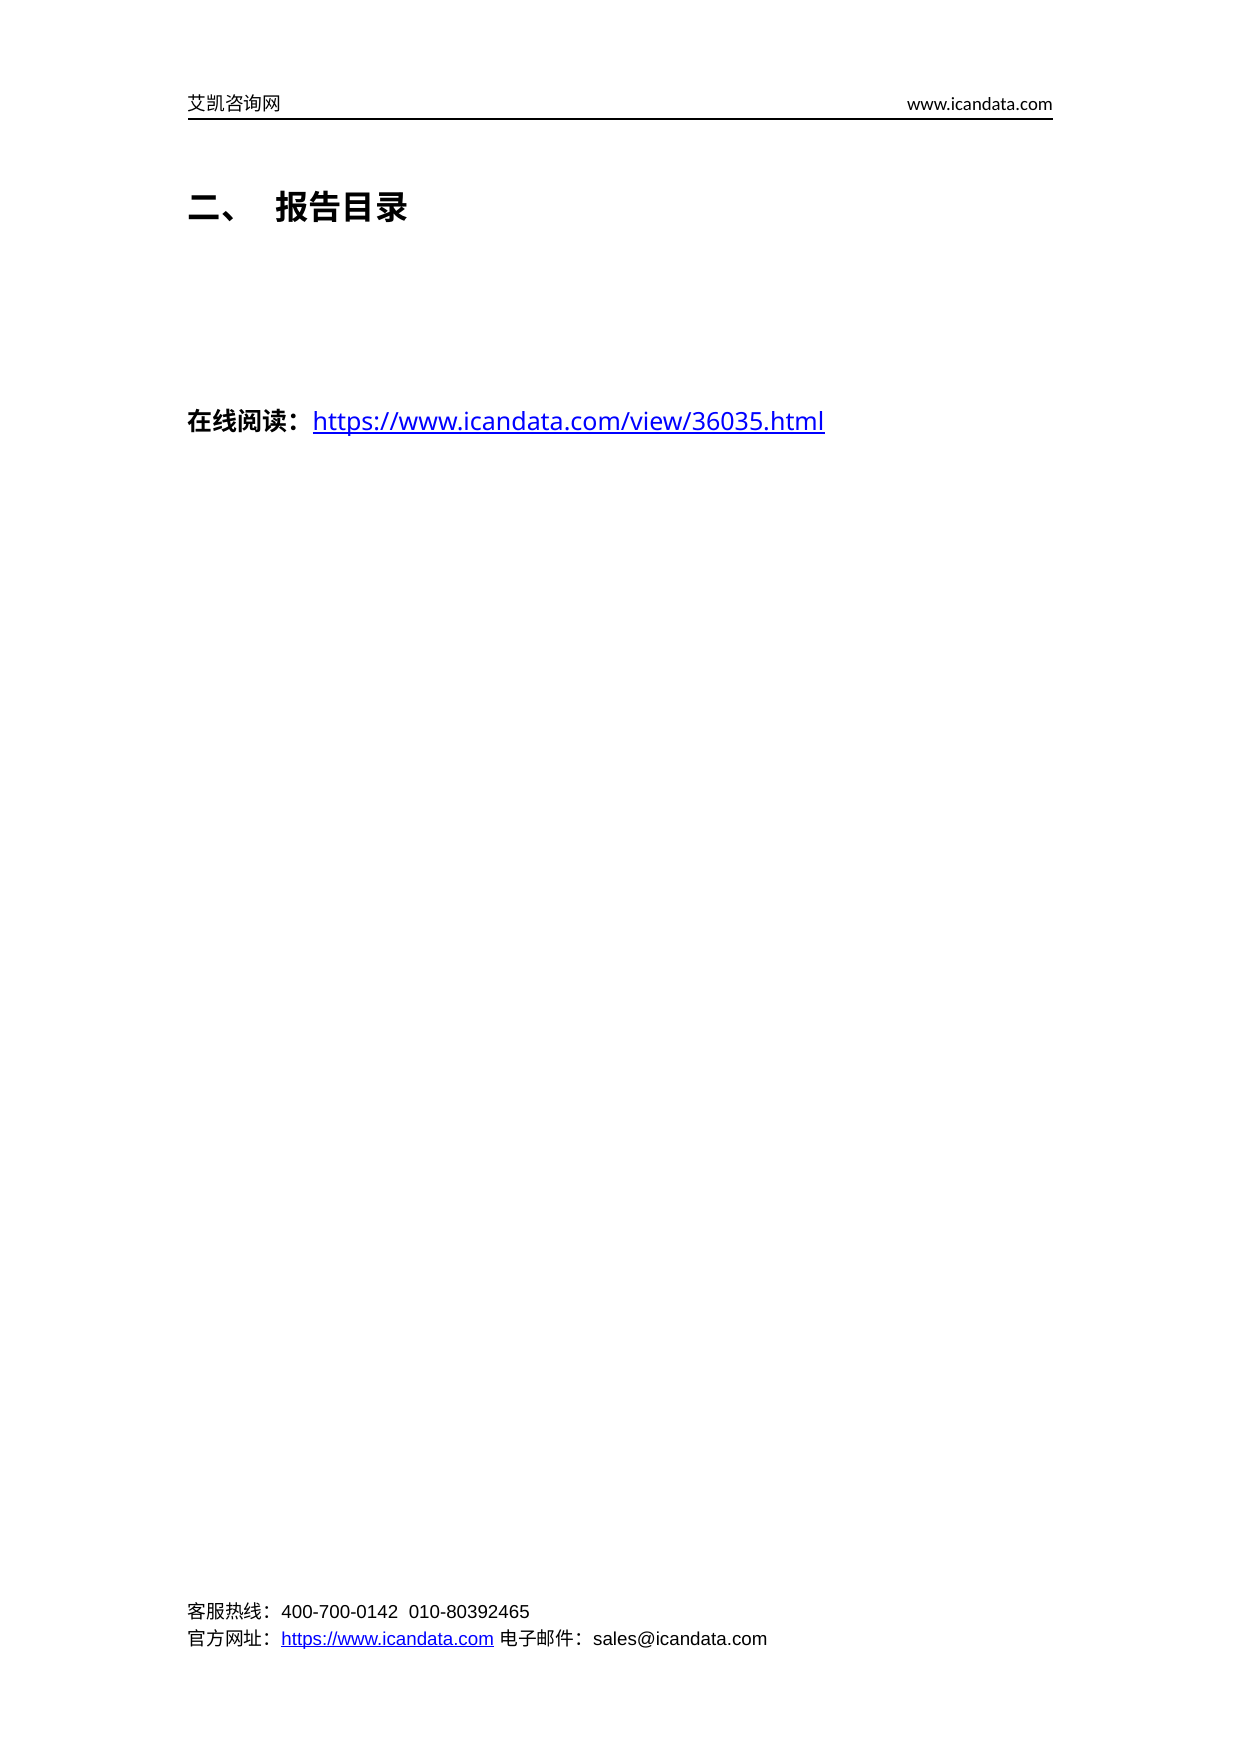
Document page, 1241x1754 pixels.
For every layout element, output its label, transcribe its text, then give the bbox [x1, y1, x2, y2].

subtitle 报告目录 [187, 172, 1053, 237]
text 在线阅读：https://www.icandata.com/view/36035.html [187, 387, 1053, 452]
